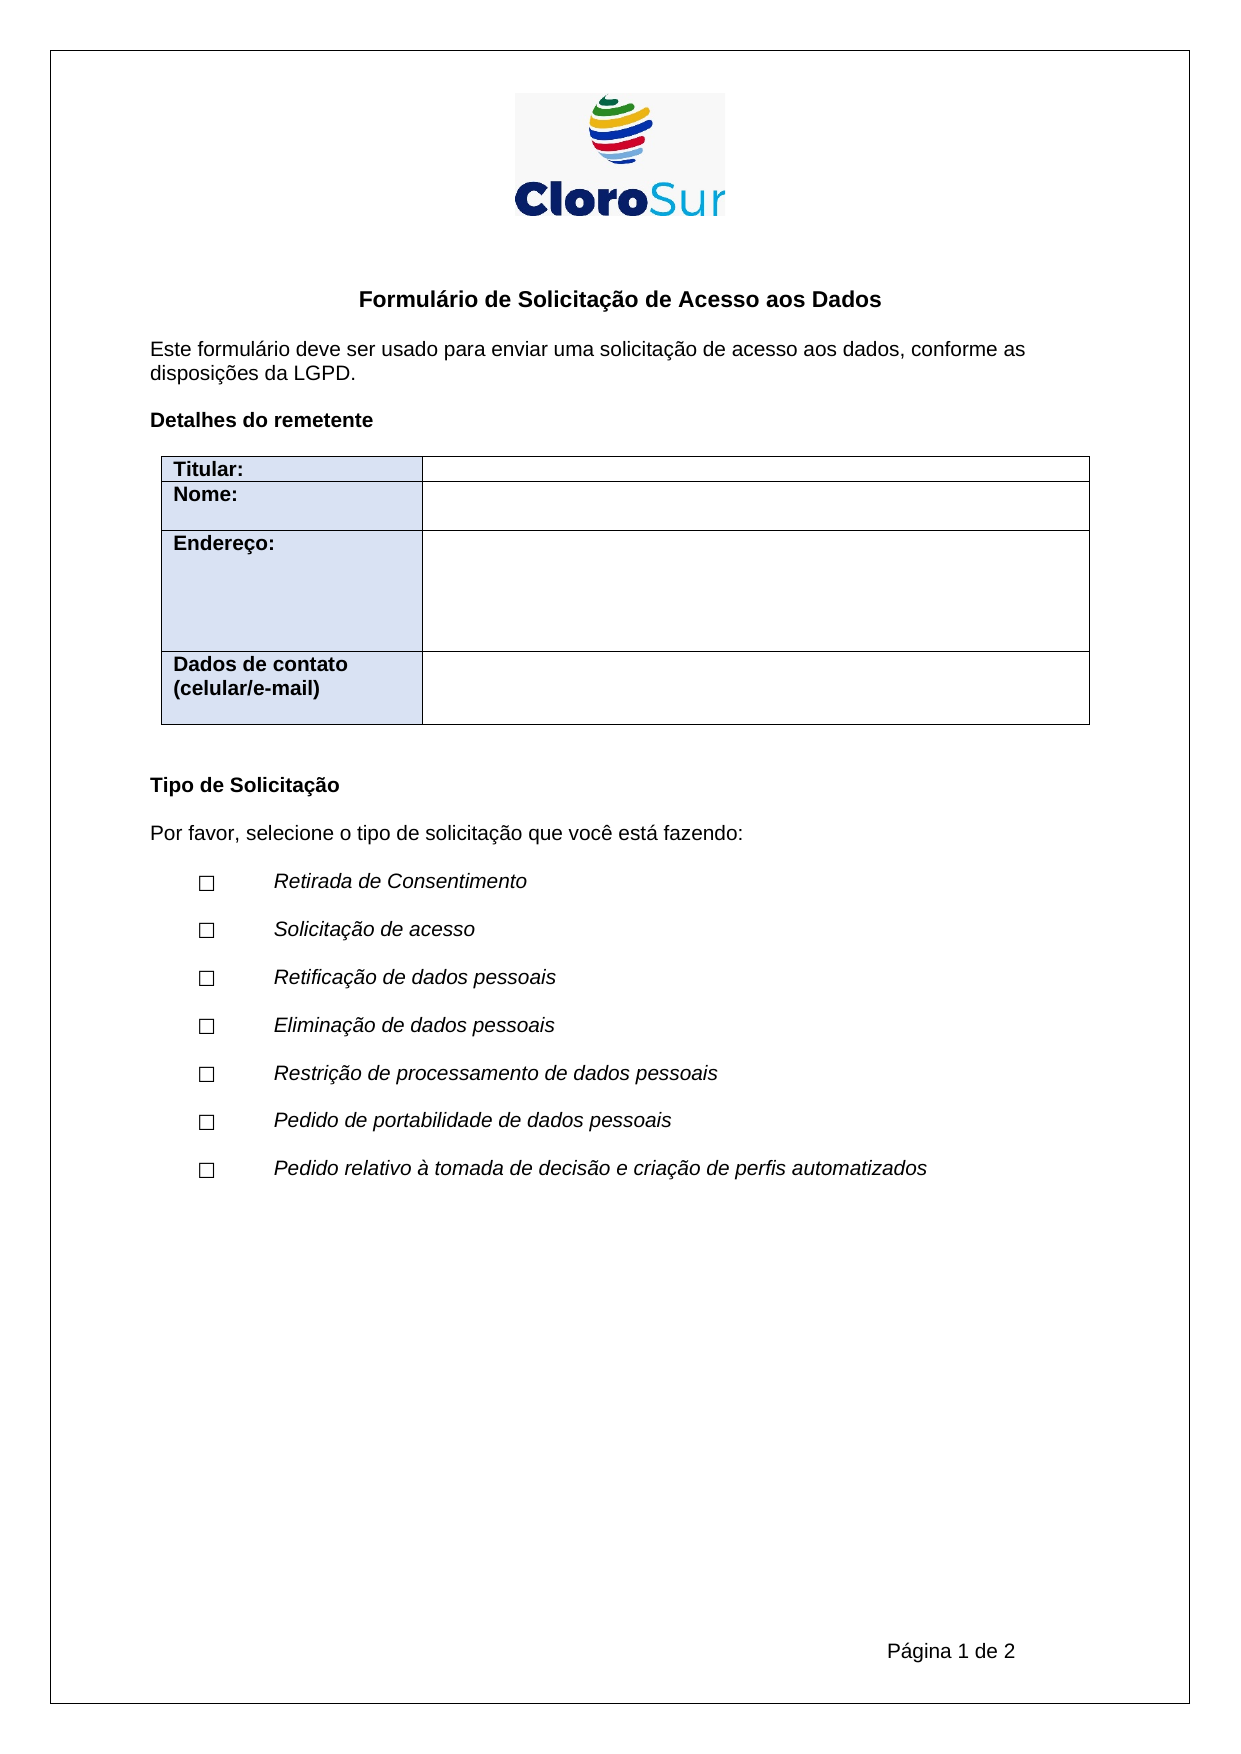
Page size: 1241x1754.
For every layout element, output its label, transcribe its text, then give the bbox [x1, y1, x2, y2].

subtitle Este formulário deve ser usado para enviar uma solicitação de acesso aos dados, conforme as disposições da LGPD. [150, 336, 1090, 384]
table_cell Eliminação de dados pessoais [263, 1013, 1090, 1060]
table_cell Retificação de dados pessoais [263, 965, 1090, 1012]
table_cell Solicitação de acesso [263, 917, 1090, 964]
table_cell Nome: [162, 482, 422, 530]
table_header Titular: [162, 457, 422, 481]
table_header [423, 457, 1089, 481]
table_cell Endereço: [162, 531, 422, 651]
table_cell [423, 652, 1089, 724]
subtitle Tipo de Solicitação [150, 773, 1090, 797]
picture [515, 93, 725, 216]
table_cell [423, 531, 1089, 651]
table_cell Restrição de processamento de dados pessoais [263, 1060, 1090, 1108]
subtitle Detalhes do remetente [150, 408, 1090, 432]
picture [717, 195, 725, 216]
table_cell Dados de contato (celular/e-mail) [162, 652, 422, 724]
table_cell [423, 482, 1089, 530]
table_cell Pedido de portabilidade de dados pessoais [263, 1108, 1090, 1156]
table_header Retirada de Consentimento [263, 869, 1090, 917]
title Formulário de Solicitação de Acesso aos Dados [150, 286, 1090, 312]
subtitle Por favor, selecione o tipo de solicitação que você está fazendo: [150, 821, 1090, 845]
table_cell Pedido relativo à tomada de decisão e criação de perfis automatizados [263, 1156, 1090, 1185]
